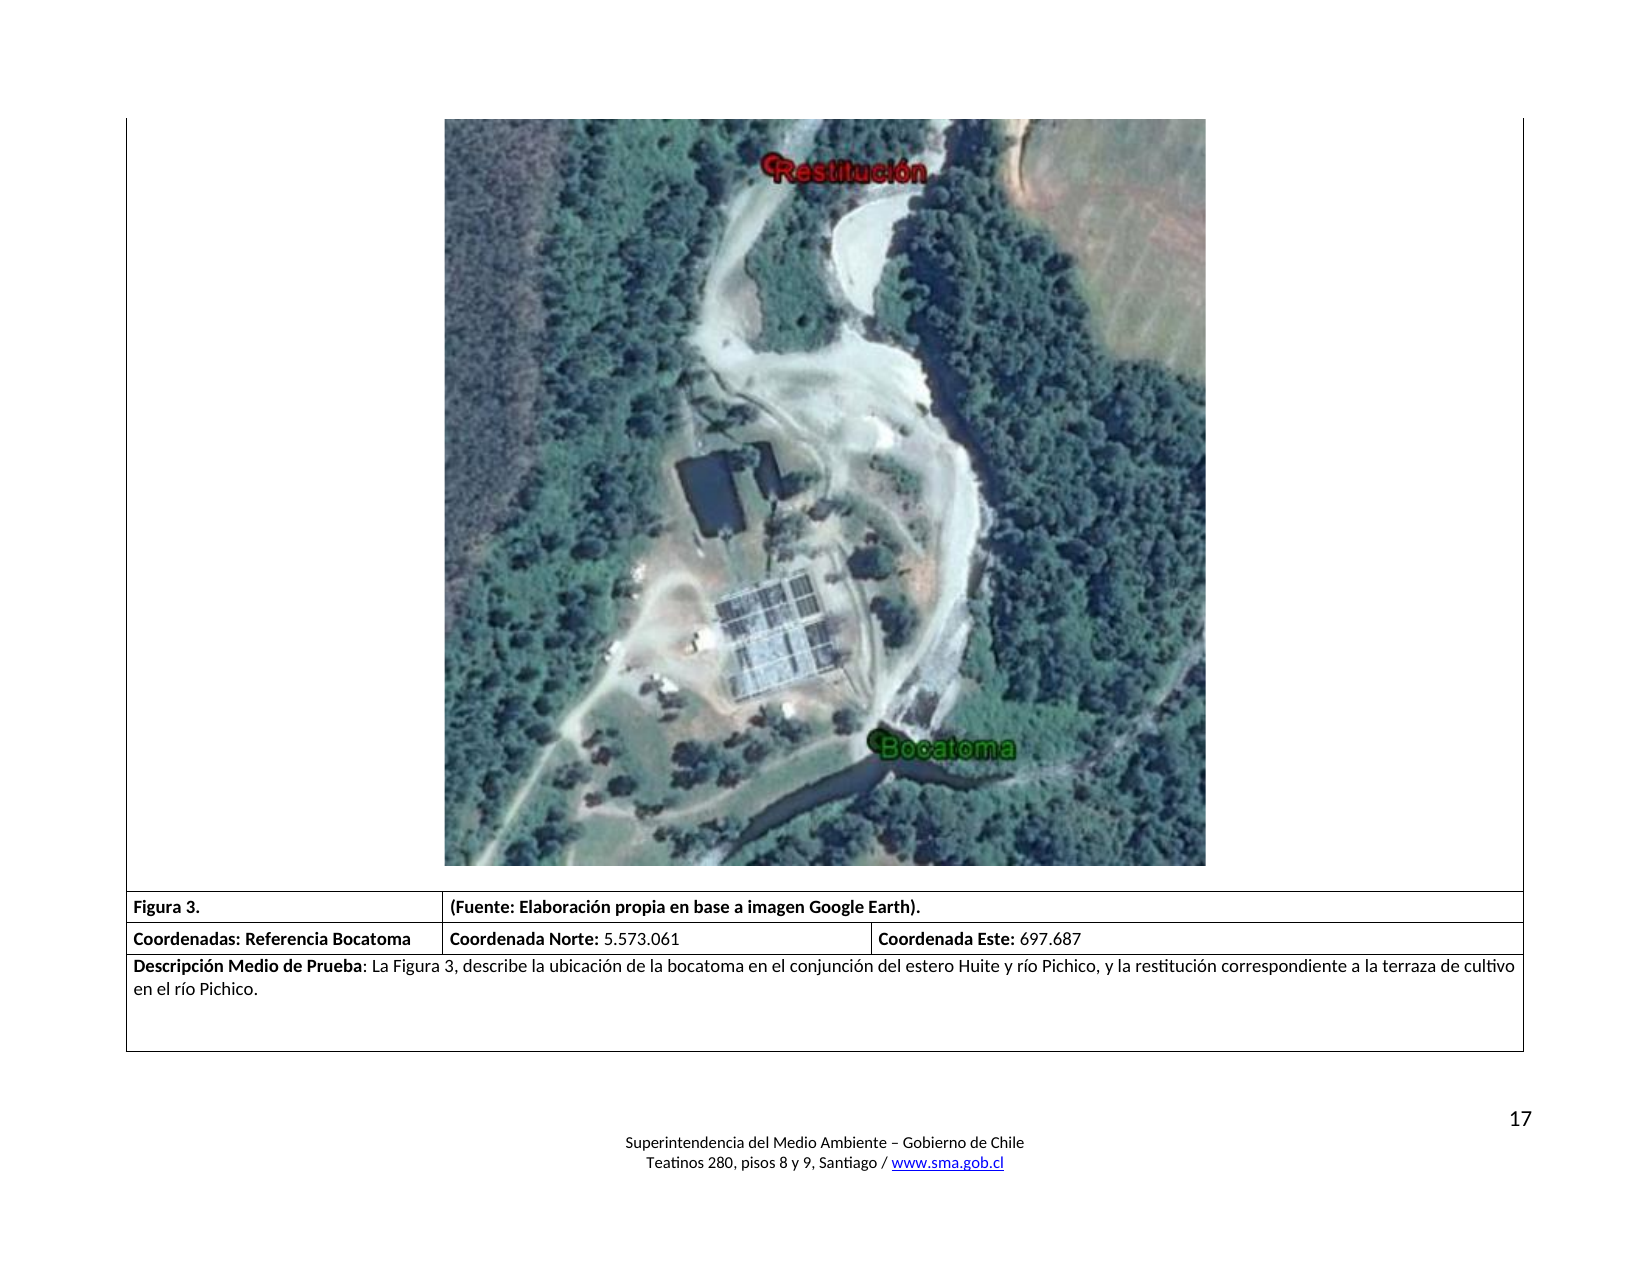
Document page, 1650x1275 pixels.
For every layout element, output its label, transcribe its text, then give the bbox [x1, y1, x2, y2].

picture [444, 119, 1206, 866]
table_cell Descripción Medio de Prueba: La Figura 3, describe la ubicación de la bocatoma en el conjunción del estero Huite y río Pichico, y la restitución correspondiente a la terraza de cultivo en el río Pichico. [127, 955, 1523, 1051]
table_cell Coordenadas: Referencia Bocatoma [127, 923, 442, 953]
table_cell [127, 118, 1523, 891]
table_cell Coordenada Norte: 5.573.061 [443, 923, 871, 953]
table_cell Figura 3. [127, 892, 442, 922]
table_cell Coordenada Este: 697.687 [872, 923, 1523, 953]
table_cell (Fuente: Elaboración propia en base a imagen Google Earth). [443, 892, 1523, 922]
